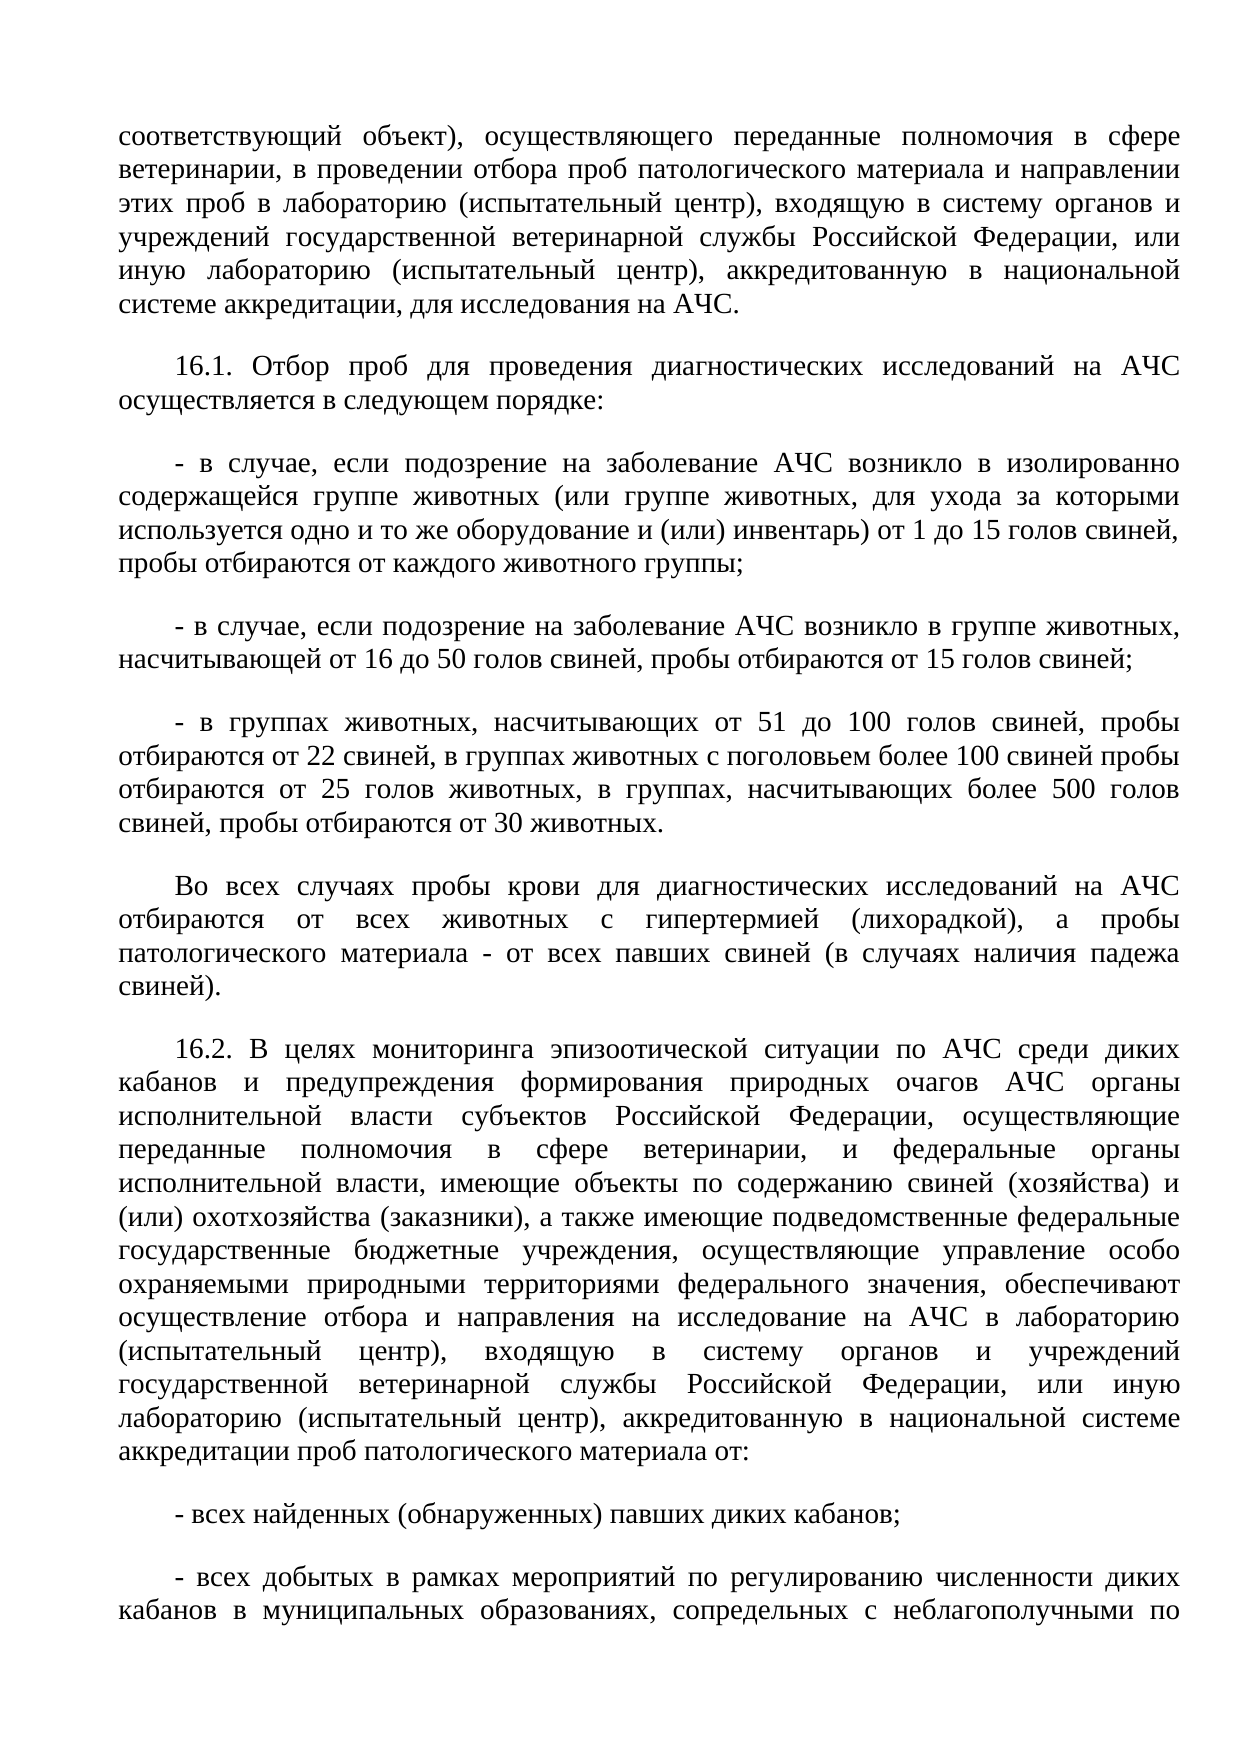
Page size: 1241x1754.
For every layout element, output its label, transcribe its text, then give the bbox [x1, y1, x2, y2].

text 16.1. Отбор проб для проведения диагностических исследований на АЧС осуществляется в следующем порядке: [118, 348, 1181, 416]
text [118, 118, 1181, 319]
text Во всех случаях пробы крови для диагностических исследований на АЧС отбираются от всех животных с гипертермией (лихорадкой), а пробы патологического материала - от всех павших свиней (в случаях наличия падежа свиней). [118, 868, 1181, 1002]
text - в группах животных, насчитывающих от 51 до 100 голов свиней, пробы отбираются от 22 свиней, в группах животных с поголовьем более 100 свиней пробы отбираются от 25 голов животных, в группах, насчитывающих более 500 голов свиней, пробы отбираются от 30 животных. [118, 704, 1181, 838]
text - всех найденных (обнаруженных) павших диких кабанов; [118, 1496, 1181, 1530]
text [118, 1559, 1181, 1626]
text 16.2. В целях мониторинга эпизоотической ситуации по АЧС среди диких кабанов и предупреждения формирования природных очагов АЧС органы исполнительной власти субъектов Российской Федерации, осуществляющие переданные полномочия в сфере ветеринарии, и федеральные органы исполнительной власти, имеющие объекты по содержанию свиней (хозяйства) и (или) охотхозяйства (заказники), а также имеющие подведомственные федеральные государственные бюджетные учреждения, осуществляющие управление особо охраняемыми природными территориями федерального значения, обеспечивают осуществление отбора и направления на исследование на АЧС в лабораторию (испытательный центр), входящую в систему органов и учреждений государственной ветеринарной службы Российской Федерации, или иную лабораторию (испытательный центр), аккредитованную в национальной системе аккредитации проб патологического материала от: [118, 1031, 1181, 1467]
text - в случае, если подозрение на заболевание АЧС возникло в изолированно содержащейся группе животных (или группе животных, для ухода за которыми используется одно и то же оборудование и (или) инвентарь) от 1 до 15 голов свиней, пробы отбираются от каждого животного группы; [118, 445, 1181, 579]
text - в случае, если подозрение на заболевание АЧС возникло в группе животных, насчитывающей от 16 до 50 голов свиней, пробы отбираются от 15 голов свиней; [118, 608, 1181, 675]
